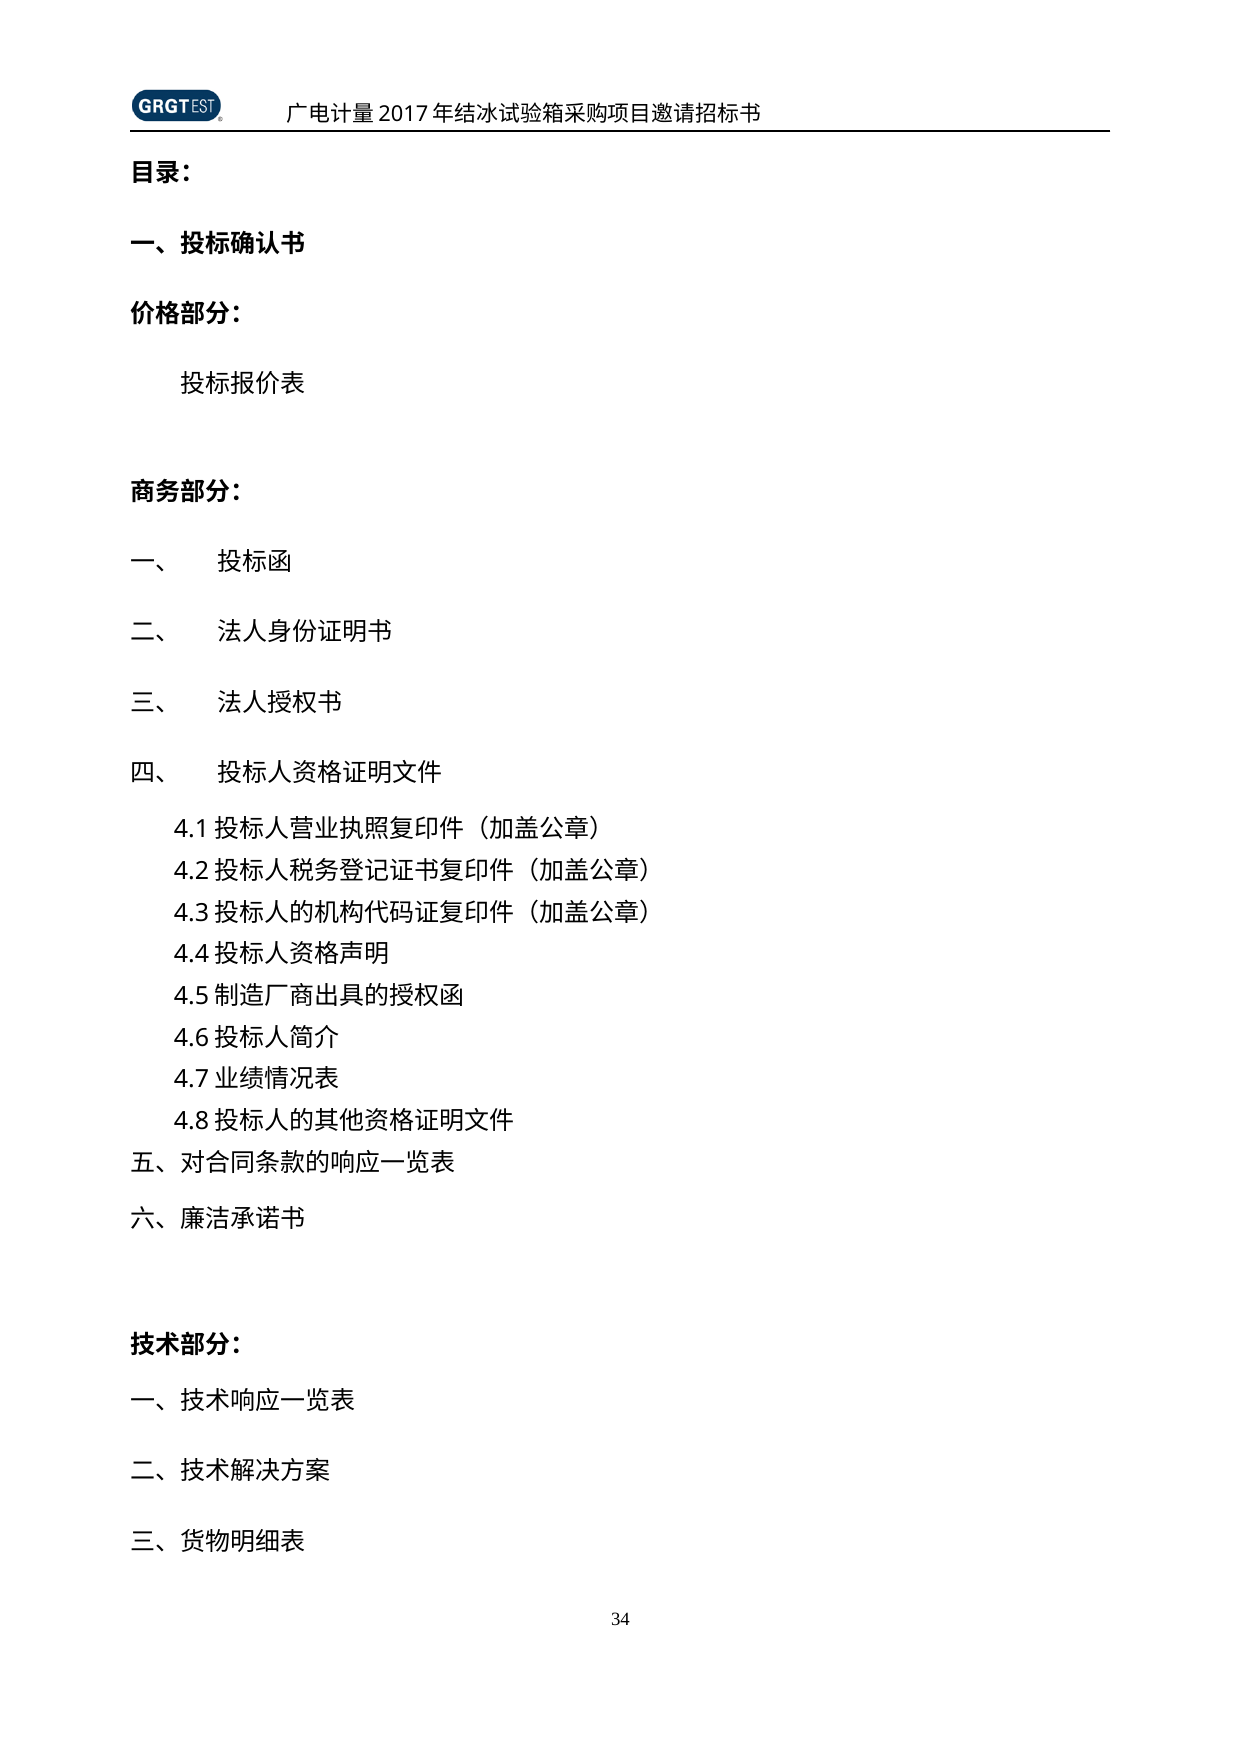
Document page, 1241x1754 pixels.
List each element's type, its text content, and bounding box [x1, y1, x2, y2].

list 投标函 [130, 527, 1110, 592]
list 法人授权书 [130, 668, 1110, 733]
text 技术部分： [130, 1324, 1110, 1361]
text 4.1投标人营业执照复印件（加盖公章） [174, 809, 1110, 845]
text 4.2投标人税务登记证书复印件（加盖公章） [174, 850, 1110, 887]
text 一、投标确认书 [130, 209, 1110, 274]
text 价格部分： [130, 279, 1110, 344]
list 法人身份证明书 [130, 597, 1110, 662]
text 4.6投标人简介 [174, 1017, 1110, 1053]
text 目录： [130, 138, 1110, 203]
text 商务部分： [130, 457, 1110, 522]
text 4.5制造厂商出具的授权函 [174, 975, 1110, 1012]
text 投标报价表 [130, 349, 1110, 414]
text 一、技术响应一览表 [130, 1366, 1110, 1431]
text 二、技术解决方案 [130, 1436, 1110, 1501]
list 投标人资格证明文件 [130, 738, 1110, 803]
text 六、廉洁承诺书 [130, 1184, 1110, 1249]
text 4.4投标人资格声明 [174, 934, 1110, 970]
text 五、对合同条款的响应一览表 [130, 1142, 1110, 1178]
picture [129, 88, 224, 122]
text 三、货物明细表 [130, 1507, 1110, 1572]
text 4.7业绩情况表 [174, 1059, 1110, 1095]
text 4.3投标人的机构代码证复印件（加盖公章） [174, 892, 1110, 928]
text 4.8投标人的其他资格证明文件 [174, 1100, 1110, 1137]
